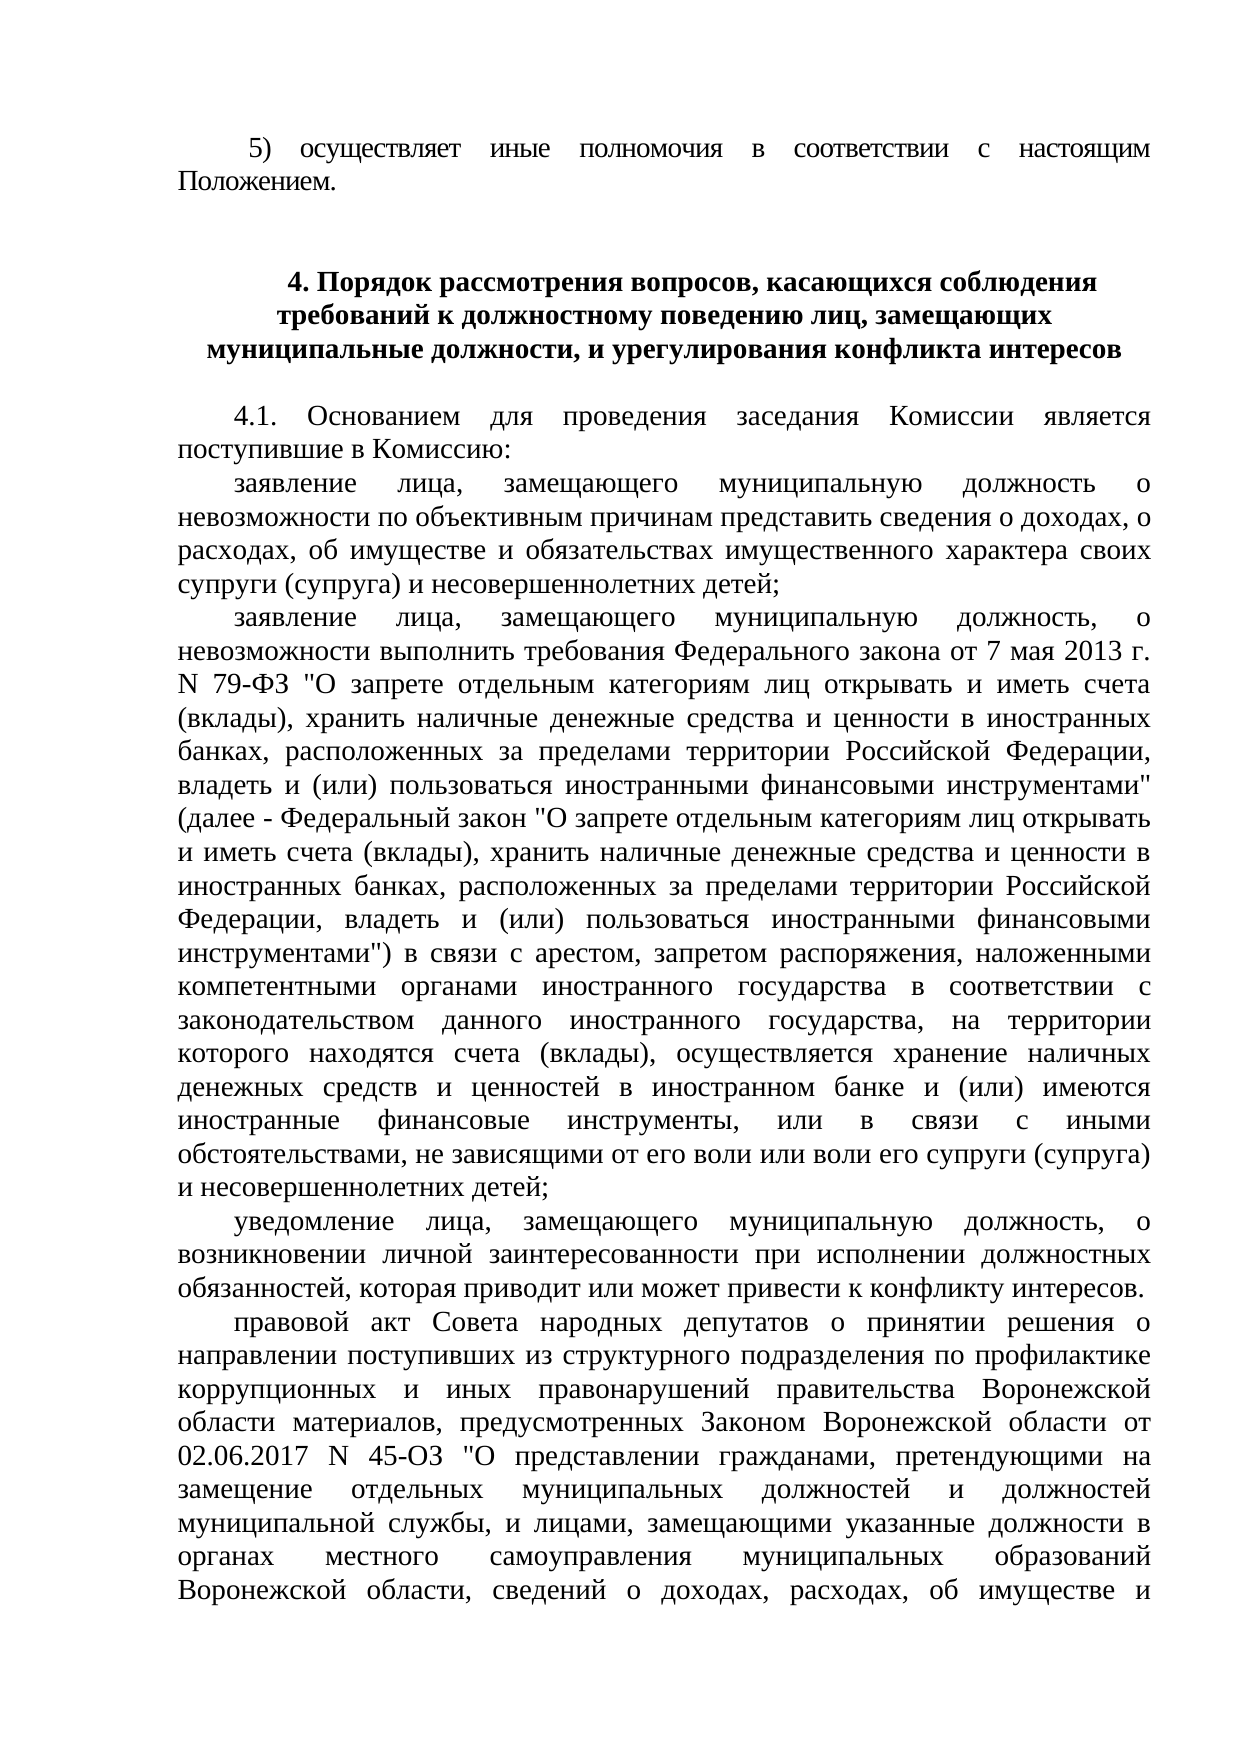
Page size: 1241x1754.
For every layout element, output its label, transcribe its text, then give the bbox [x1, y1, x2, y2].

text уведомление лица, замещающего муниципальную должность, о возникновении личной заинтересованности при исполнении должностных обязанностей, которая приводит или может привести к конфликту интересов. [177, 1203, 1152, 1304]
text заявление лица, замещающего муниципальную должность, о невозможности выполнить требования Федерального закона от 7 мая 2013 г. N 79-ФЗ "О запрете отдельным категориям лиц открывать и иметь счета (вклады), хранить наличные денежные средства и ценности в иностранных банках, расположенных за пределами территории Российской Федерации, владеть и (или) пользоваться иностранными финансовыми инструментами" (далее - Федеральный закон "О запрете отдельным категориям лиц открывать и иметь счета (вклады), хранить наличные денежные средства и ценности в иностранных банках, расположенных за пределами территории Российской Федерации, владеть и (или) пользоваться иностранными финансовыми инструментами") в связи с арестом, запретом распоряжения, наложенными компетентными органами иностранного государства в соответствии с законодательством данного иностранного государства, на территории которого находятся счета (вклады), осуществляется хранение наличных денежных средств и ценностей в иностранном банке и (или) имеются иностранные финансовые инструменты, или в связи с иными обстоятельствами, не зависящими от его воли или воли его супруги (супруга) и несовершеннолетних детей; [177, 599, 1152, 1203]
text 4.1. Основанием для проведения заседания Комиссии является поступившие в Комиссию: [177, 398, 1152, 465]
text 4. Порядок рассмотрения вопросов, касающихся соблюдения требований к должностному поведению лиц, замещающих муниципальные должности, и урегулирования конфликта интересов [177, 264, 1152, 364]
text заявление лица, замещающего муниципальную должность о невозможности по объективным причинам представить сведения о доходах, о расходах, об имуществе и обязательствах имущественного характера своих супруги (супруга) и несовершеннолетних детей; [177, 465, 1152, 599]
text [177, 1304, 1152, 1606]
text 5) осуществляет иные полномочия в соответствии с настоящим Положением. [177, 130, 1152, 197]
